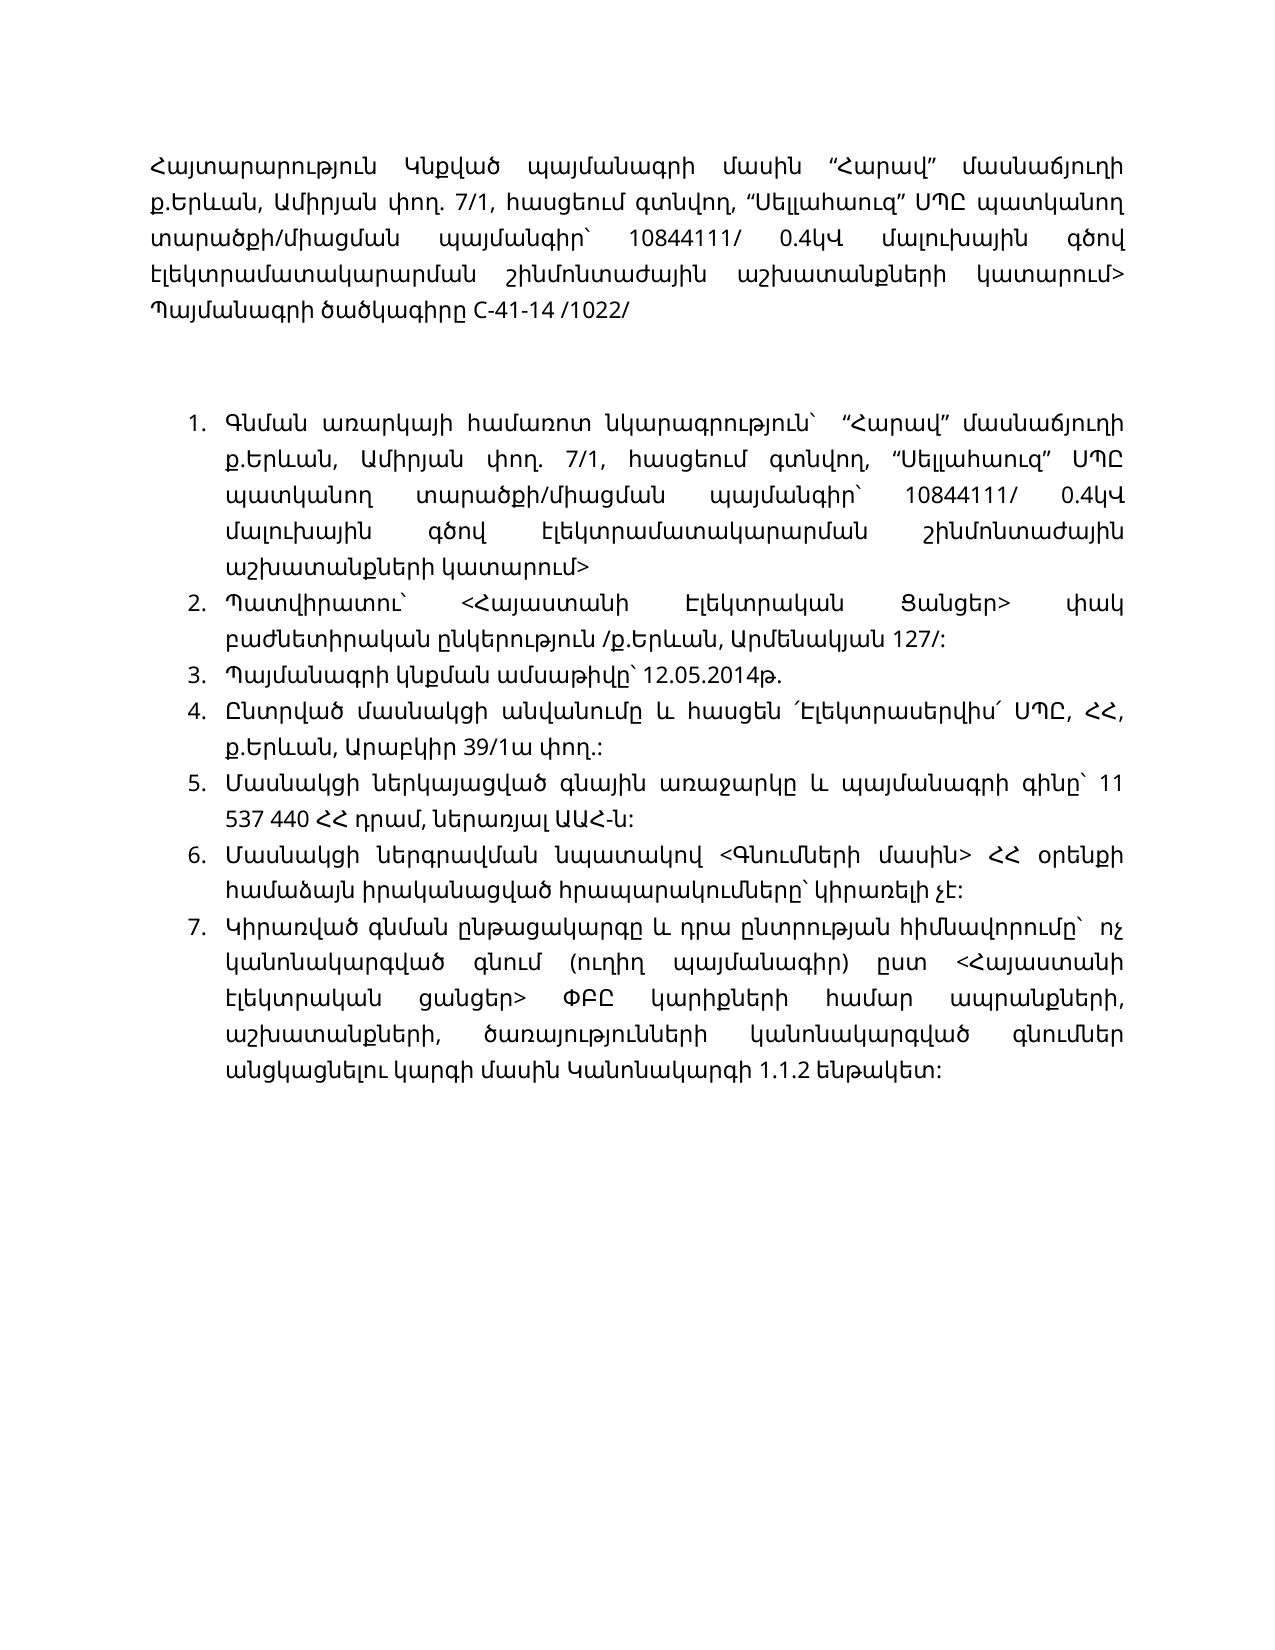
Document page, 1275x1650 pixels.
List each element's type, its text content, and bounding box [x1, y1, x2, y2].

list Պատվիրատու՝ <Հայաստանի Էլեկտրական Ցանցեր> փակ բաժնետիրական ընկերություն /ք.Երևան, Արմենակյան 127/: [187, 587, 1125, 654]
list Մասնակցի ներգրավման նպատակով <Գնումների մասին> ՀՀ օրենքի համաձայն իրականացված հրապարակումները՝ կիրառելի չէ: [187, 838, 1125, 906]
text Հայտարարություն Կնքված պայմանագրի մասին “Հարավ” մասնաճյուղի ք.Երևան, Ամիրյան փող. 7/1, հասցեում գտնվող, “Սելլահաուզ” ՍՊԸ պատկանող տարածքի/միացման պայմանգիր՝ 10844111/ 0.4կՎ մալուխային գծով էլեկտրամատակարարման շինմոնտաժային աշխատանքների կատարում> Պայմանագրի ծածկագիրը C-41-14 /1022/ [150, 150, 1125, 325]
list Կիրառված գնման ընթացակարգը և դրա ընտրության հիմնավորումը՝ ոչ կանոնակարգված գնում (ուղիղ պայմանագիր) ըստ <Հայաստանի էլեկտրական ցանցեր> ՓԲԸ կարիքների համար ապրանքների, աշխատանքների, ծառայությունների կանոնակարգված գնումներ անցկացնելու կարգի մասին Կանոնակարգի 1.1.2 ենթակետ: [187, 910, 1125, 1085]
list Ընտրված մասնակցի անվանումը և հասցեն ՛Էլեկտրասերվիս՛ ՍՊԸ, ՀՀ, ք.Երևան, Արաբկիր 39/1ա փող.: [187, 695, 1125, 762]
list Մասնակցի ներկայացված գնային առաջարկը և պայմանագրի գինը՝ 11 537 440 ՀՀ դրամ, ներառյալ ԱԱՀ-ն: [187, 767, 1125, 834]
list Գնման առարկայի համառոտ նկարագրություն՝ “Հարավ” մասնաճյուղի ք.Երևան, Ամիրյան փող. 7/1, հասցեում գտնվող, “Սելլահաուզ” ՍՊԸ պատկանող տարածքի/միացման պայմանգիր՝ 10844111/ 0.4կՎ մալուխային գծով էլեկտրամատակարարման շինմոնտաժային աշխատանքների կատարում> [187, 407, 1125, 582]
list Պայմանագրի կնքման ամսաթիվը՝ 12.05.2014թ. [187, 659, 1125, 690]
